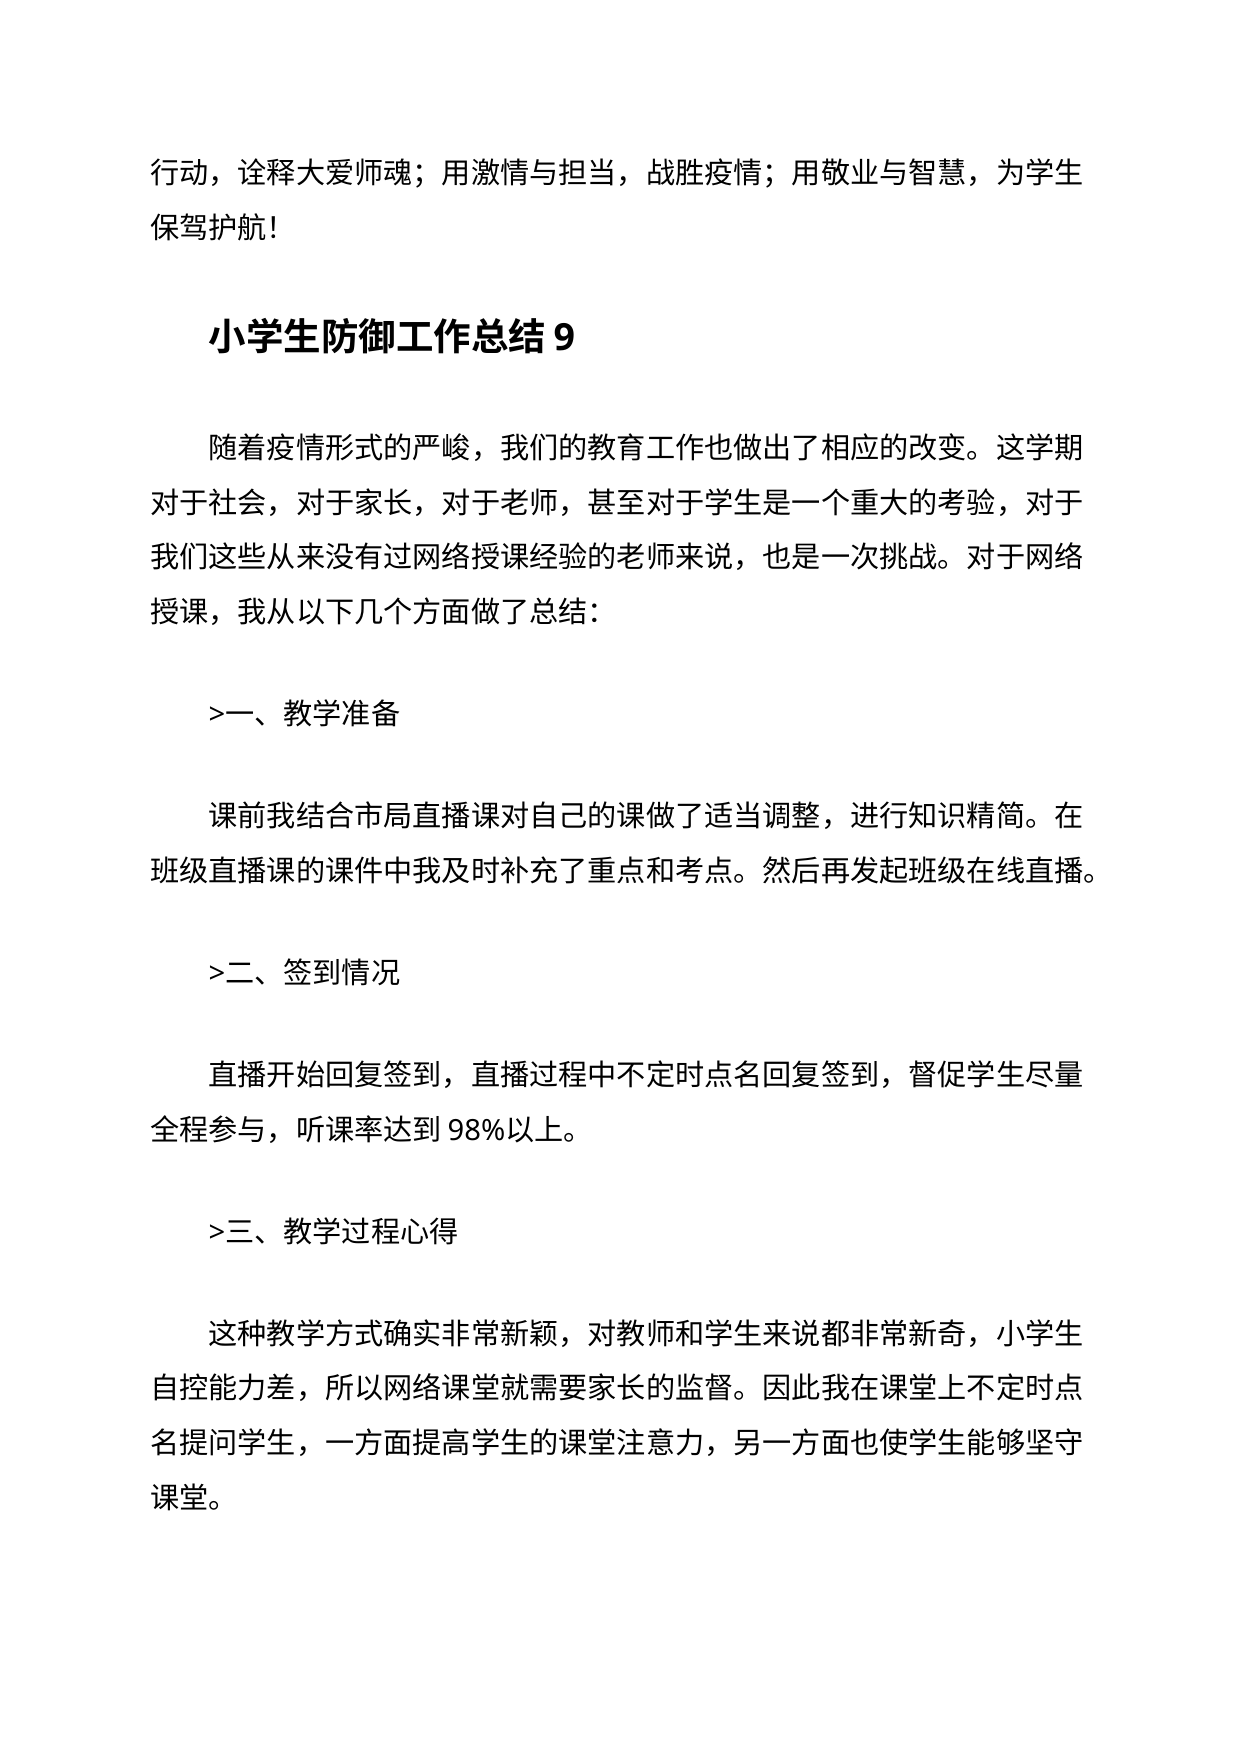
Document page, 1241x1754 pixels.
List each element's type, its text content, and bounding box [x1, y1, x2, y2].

text 课前我结合市局直播课对自己的课做了适当调整，进行知识精简。在班级直播课的课件中我及时补充了重点和考点。然后再发起班级在线直播。 [150, 793, 1090, 890]
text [150, 150, 1090, 247]
text >三、教学过程心得 [150, 1208, 1090, 1251]
text 这种教学方式确实非常新颖，对教师和学生来说都非常新奇，小学生自控能力差，所以网络课堂就需要家长的监督。因此我在课堂上不定时点名提问学生，一方面提高学生的课堂注意力，另一方面也使学生能够坚守课堂。 [150, 1310, 1090, 1517]
text 直播开始回复签到，直播过程中不定时点名回复签到，督促学生尽量全程参与，听课率达到98%以上。 [150, 1051, 1090, 1149]
text 随着疫情形式的严峻，我们的教育工作也做出了相应的改变。这学期对于社会，对于家长，对于老师，甚至对于学生是一个重大的考验，对于我们这些从来没有过网络授课经验的老师来说，也是一次挑战。对于网络授课，我从以下几个方面做了总结： [150, 424, 1090, 631]
text >一、教学准备 [150, 691, 1090, 733]
text >二、签到情况 [150, 949, 1090, 992]
text 小学生防御工作总结9 [150, 307, 1090, 361]
